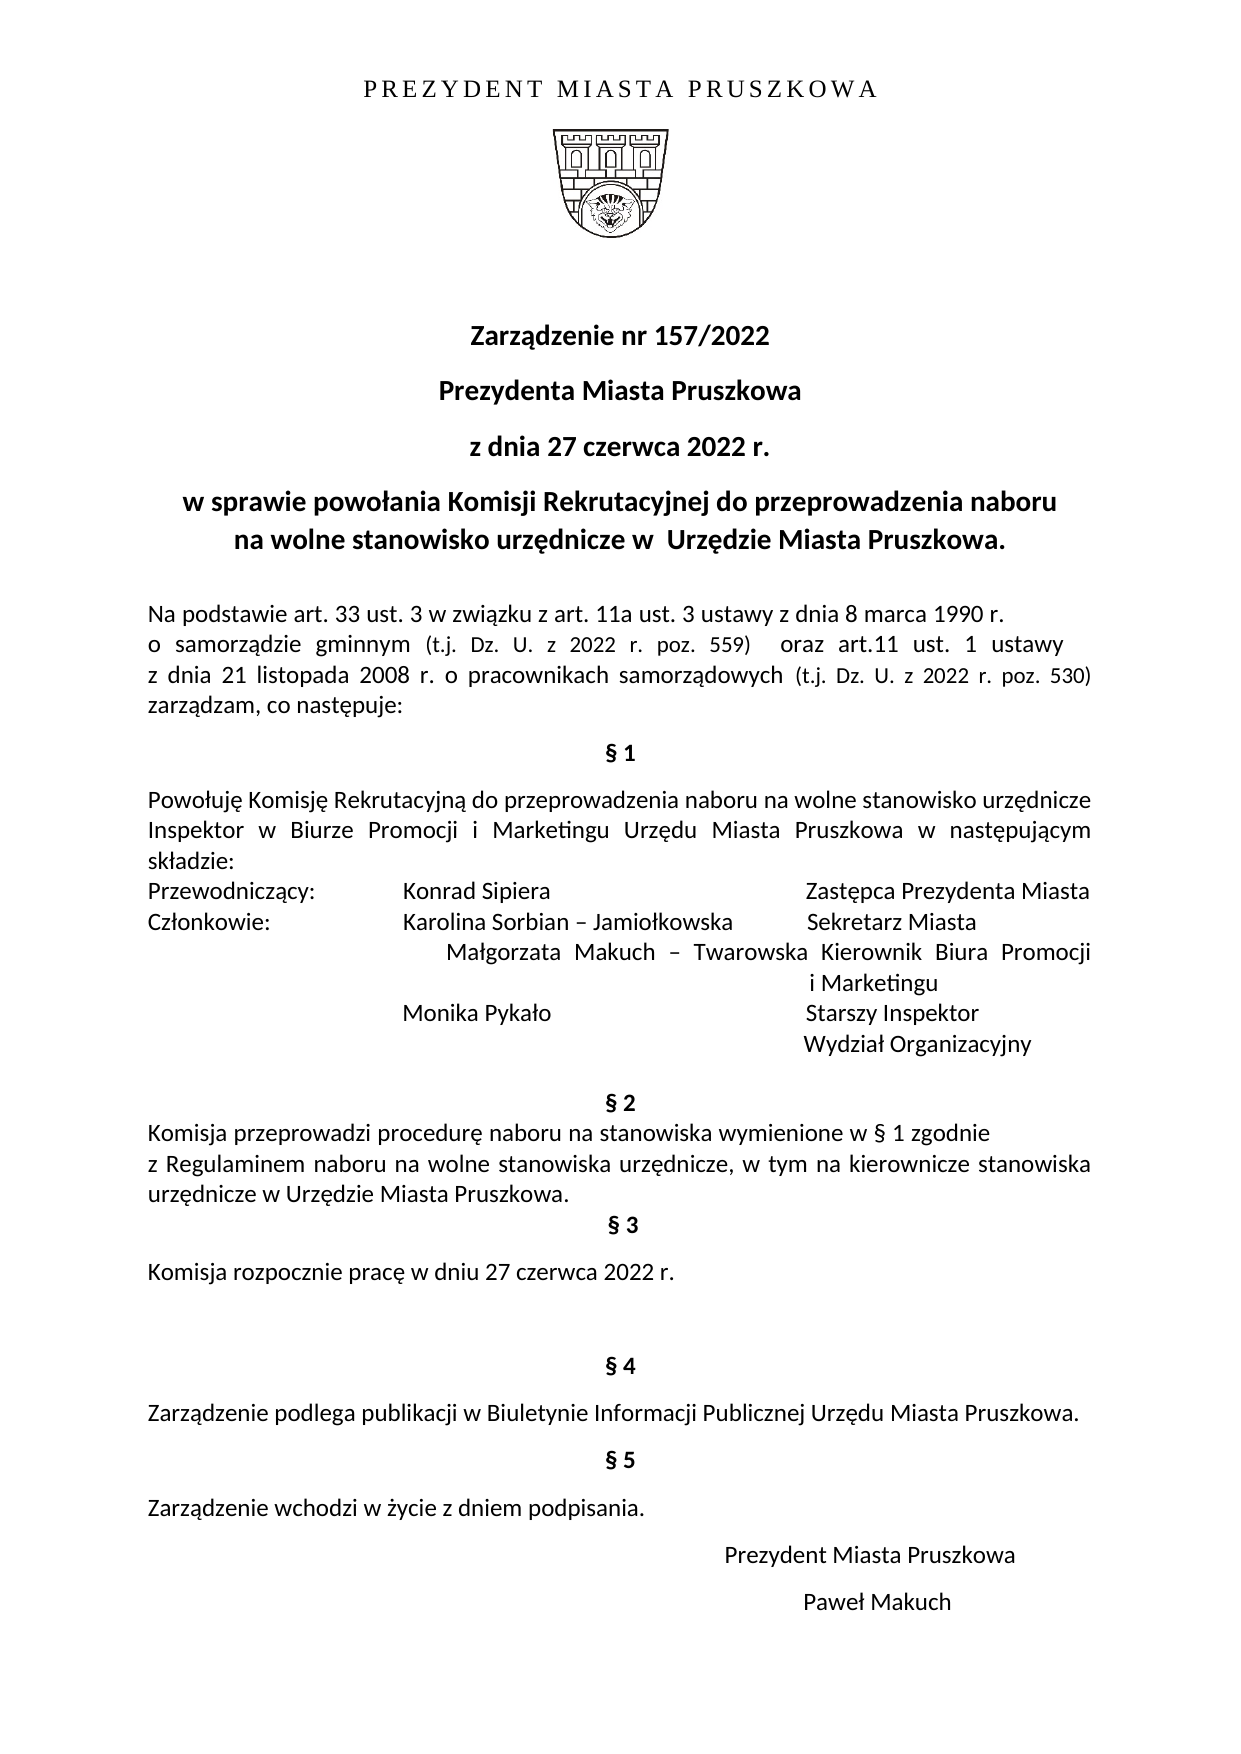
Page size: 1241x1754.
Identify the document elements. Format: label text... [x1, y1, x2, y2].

text Prezydent Miasta Pruszkowa [148, 1539, 1092, 1569]
text Zarządzenie wchodzi w życie z dniem podpisania. [148, 1492, 1092, 1522]
text Prezydenta Miasta Pruszkowa [148, 372, 1092, 408]
text Zarządzenie podlega publikacji w Biuletynie Informacji Publicznej Urzędu Miasta Pruszkowa. [148, 1397, 1092, 1428]
text Komisja przeprowadzi procedurę naboru na stanowiska wymienione w § 1 zgodnie z Regulaminem naboru na wolne stanowiska urzędnicze, w tym na kierownicze stanowiska urzędnicze w Urzędzie Miasta Pruszkowa. [148, 1117, 1092, 1209]
text Małgorzata Makuch – Twarowska Kierownik Biura Promocji i Marketingu [148, 937, 1092, 998]
picture [552, 129, 669, 238]
text w sprawie powołania Komisji Rekrutacyjnej do przeprowadzenia naboru na wolne stanowisko urzędnicze w Urzędzie Miasta Pruszkowa. [148, 483, 1092, 557]
text Członkowie: Karolina Sorbian – Jamiołkowska Sekretarz Miasta [148, 906, 1092, 937]
text § 1 [148, 737, 1092, 767]
text § 4 [148, 1350, 1092, 1381]
text Powołuję Komisję Rekrutacyjną do przeprowadzenia naboru na wolne stanowisko urzędnicze Inspektor w Biurze Promocji i Marketingu Urzędu Miasta Pruszkowa w następującym składzie: [148, 784, 1092, 876]
text z dnia 27 czerwca 2022 r. [148, 428, 1092, 463]
text Paweł Makuch [797, 1586, 1092, 1617]
text Monika Pykało Starszy Inspektor [148, 998, 1092, 1028]
text Wydział Organizacyjny [148, 1028, 1092, 1059]
text Na podstawie art. 33 ust. 3 w związku z art. 11a ust. 3 ustawy z dnia 8 marca 1990 r. o samorządzie gminnym (t.j. Dz. U. z 2022 r. poz. 559) oraz art.11 ust. 1 ustawy z dnia 21 listopada 2008 r. o pracownikach samorządowych (t.j. Dz. U. z 2022 r. poz. 530) zarządzam, co następuje: [148, 598, 1092, 720]
text § 3 [148, 1209, 1092, 1239]
text Komisja rozpocznie pracę w dniu 27 czerwca 2022 r. [148, 1256, 1092, 1286]
text Przewodniczący: Konrad Sipiera Zastępca Prezydenta Miasta [148, 876, 1092, 906]
text § 5 [148, 1445, 1092, 1475]
text Prezydent Miasta Pruszkowa [148, 74, 1092, 103]
text Zarządzenie nr 157/2022 [148, 317, 1092, 353]
text § 2 [148, 1087, 1092, 1117]
